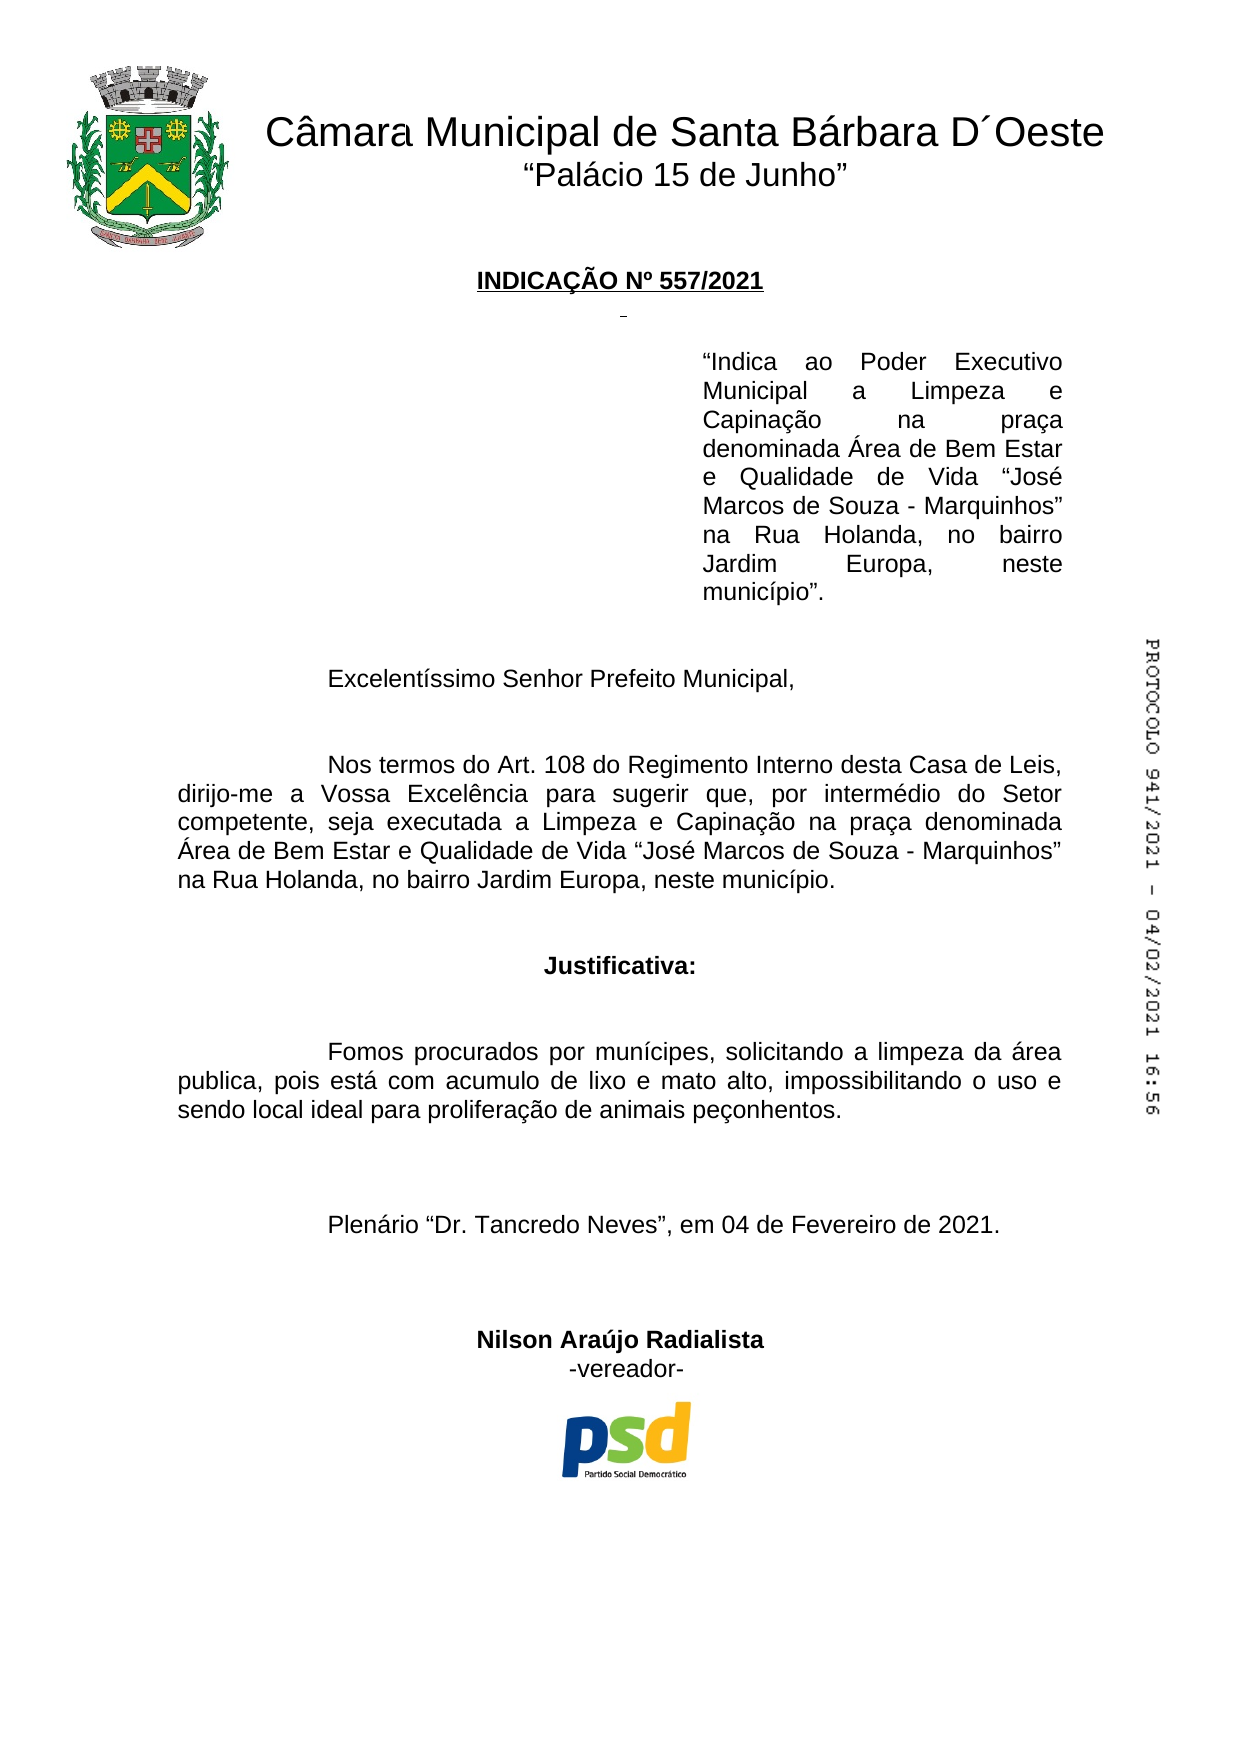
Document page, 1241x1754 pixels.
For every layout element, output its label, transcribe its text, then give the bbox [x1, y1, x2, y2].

text “Indica ao Poder Executivo Municipal a Limpeza e Capinação na praça denominada Área de Bem Estar e Qualidade de Vida “José Marcos de Souza - Marquinhos” na Rua Holanda, no bairro Jardim Europa, neste município”. [702, 347, 1063, 606]
text Nilson Araújo Radialista [177, 1325, 1063, 1354]
text Nos termos do Art. 108 do Regimento Interno desta Casa de Leis, dirijo-me a Vossa Excelência para sugerir que, por intermédio do Setor competente, seja executada a Limpeza e Capinação na praça denominada Área de Bem Estar e Qualidade de Vida “José Marcos de Souza - Marquinhos” na Rua Holanda, no bairro Jardim Europa, neste município. [177, 750, 1063, 894]
picture [66, 66, 236, 255]
text -vereador- [177, 1354, 1063, 1382]
text Excelentíssimo Senhor Prefeito Municipal, [177, 664, 1063, 692]
text Plenário “Dr. Tancredo Neves”, em 04 de Fevereiro de 2021. [177, 1210, 1063, 1239]
text Justificativa: [177, 951, 1063, 980]
picture [1120, 635, 1183, 1119]
text Fomos procurados por munícipes, solicitando a limpeza da área publica, pois está com acumulo de lixo e mato alto, impossibilitando o uso e sendo local ideal para proliferação de animais peçonhentos. [177, 1037, 1063, 1124]
picture [547, 1382, 706, 1496]
title INDICAÇÃO Nº 557/2021 [177, 266, 1063, 294]
